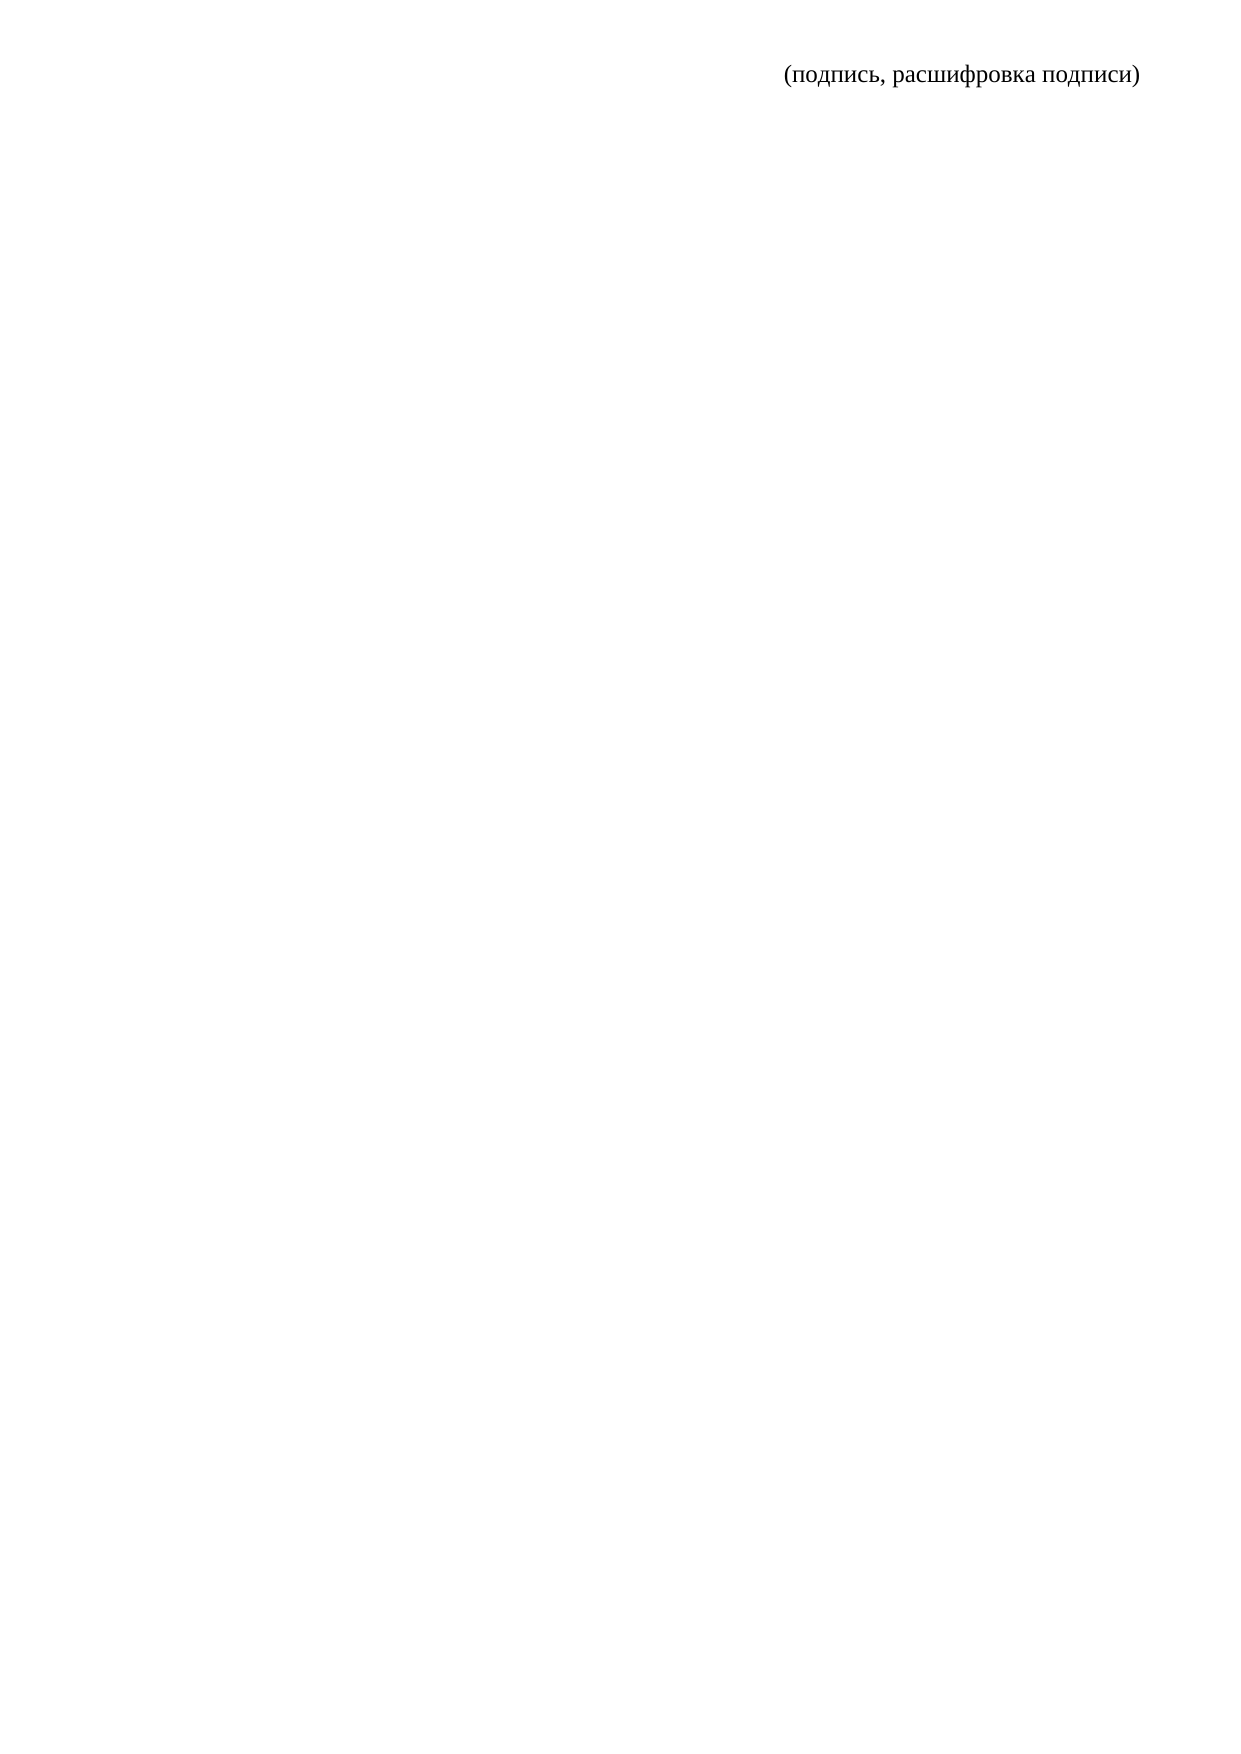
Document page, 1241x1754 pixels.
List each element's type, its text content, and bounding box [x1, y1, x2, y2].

text (подпись, расшифровка подписи) [177, 59, 1152, 88]
